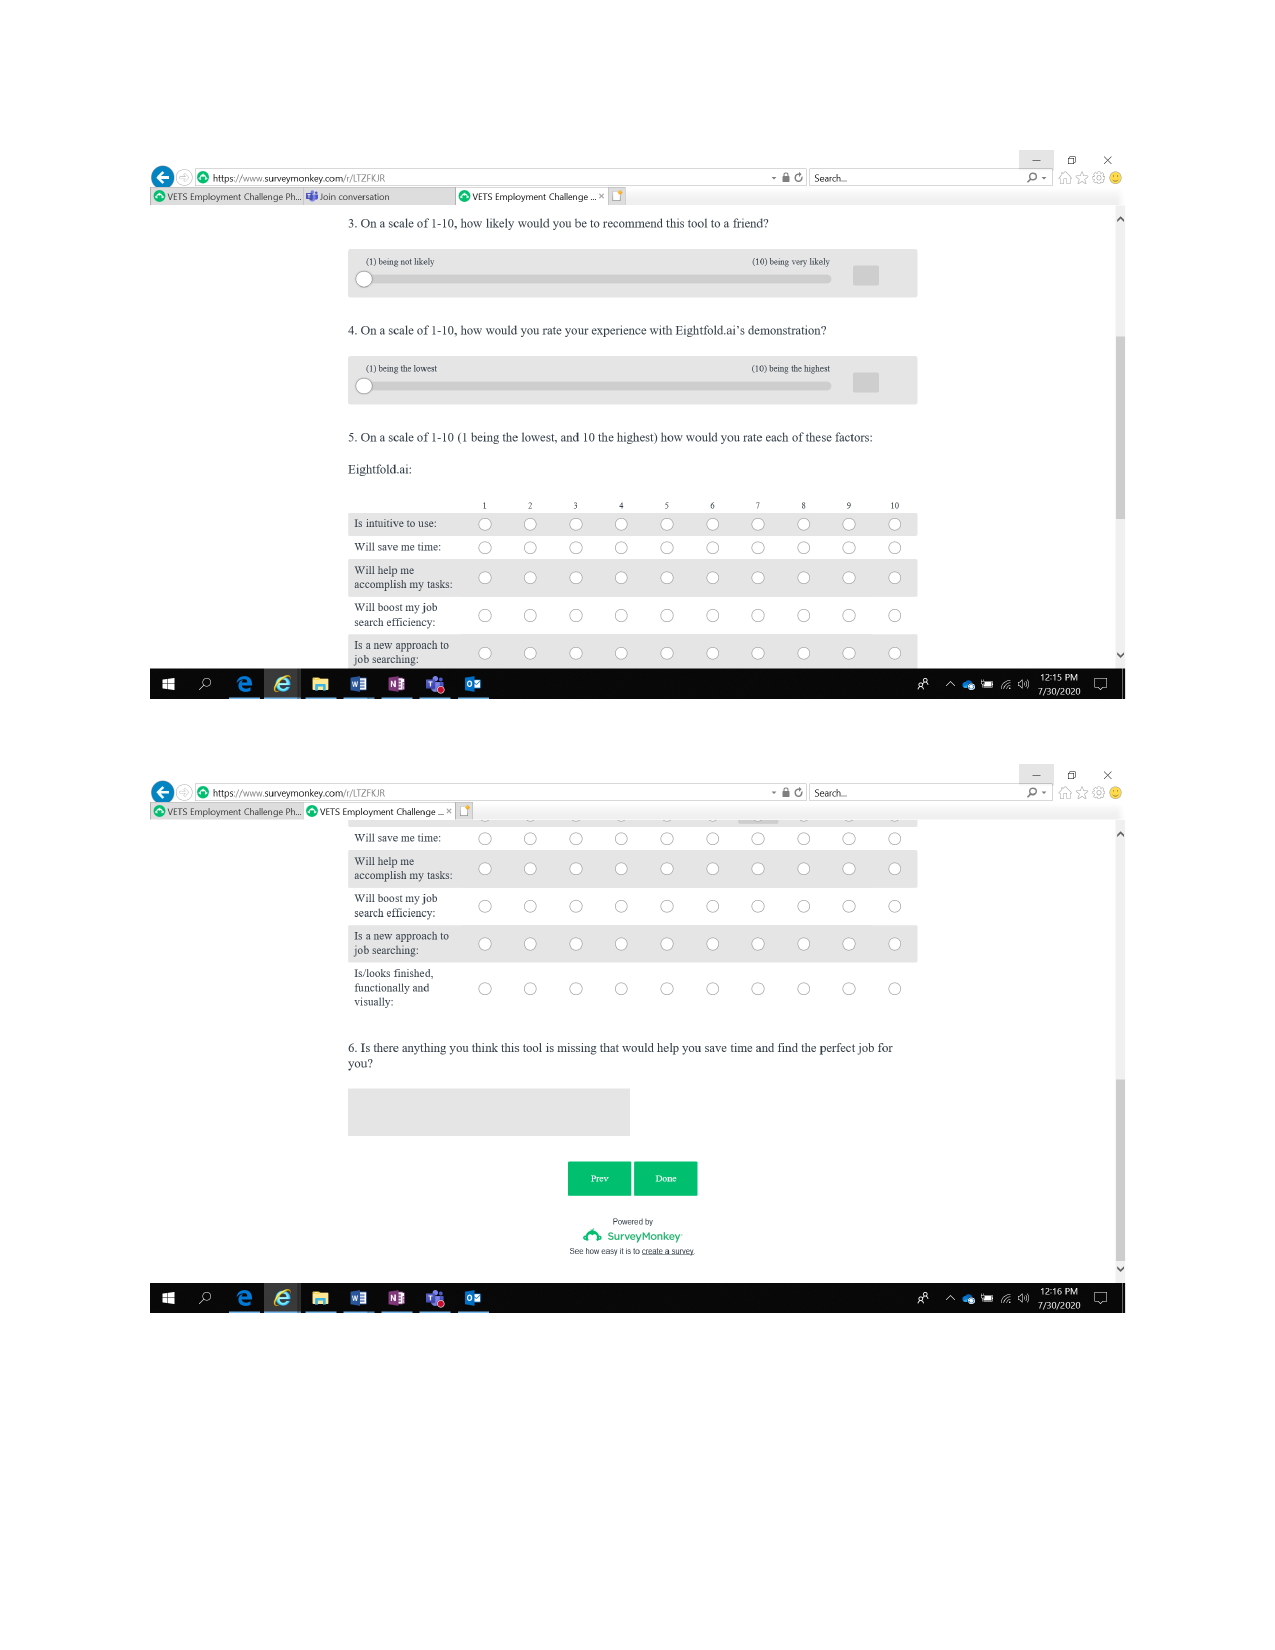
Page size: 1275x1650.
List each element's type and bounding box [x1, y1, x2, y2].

picture [150, 764, 1125, 1313]
picture [150, 150, 1125, 699]
